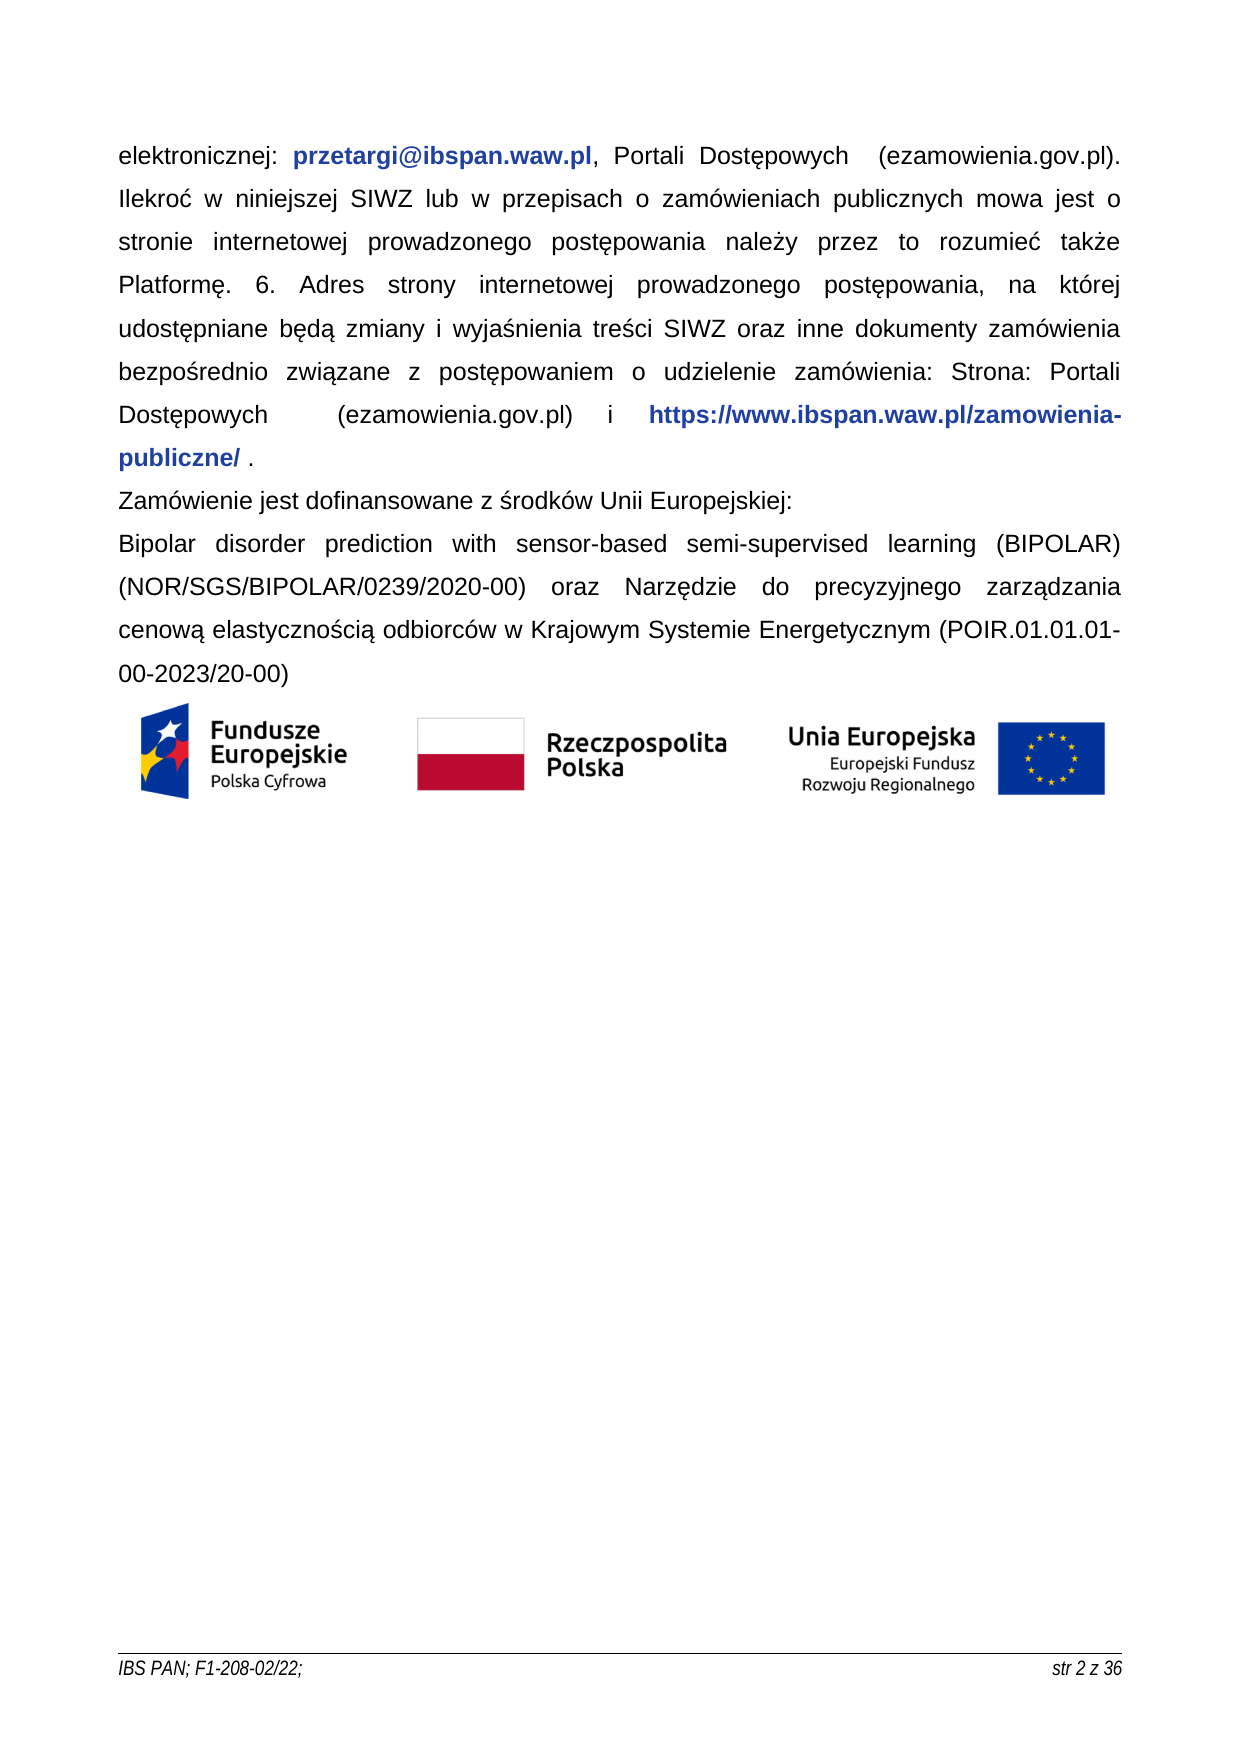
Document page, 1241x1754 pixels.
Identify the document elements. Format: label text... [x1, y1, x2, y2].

text Zamówienie jest dofinansowane z środków Unii Europejskiej: [118, 486, 1122, 515]
text Bipolar disorder prediction with sensor-based semi-supervised learning (BIPOLAR) (NOR/SGS/BIPOLAR/0239/2020-00) oraz Narzędzie do precyzyjnego zarządzania cenową elastycznością odbiorców w Krajowym Systemie Energetycznym (POIR.01.01.01-00-2023/20-00) [118, 529, 1122, 687]
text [118, 141, 1122, 472]
picture [118, 701, 1122, 799]
